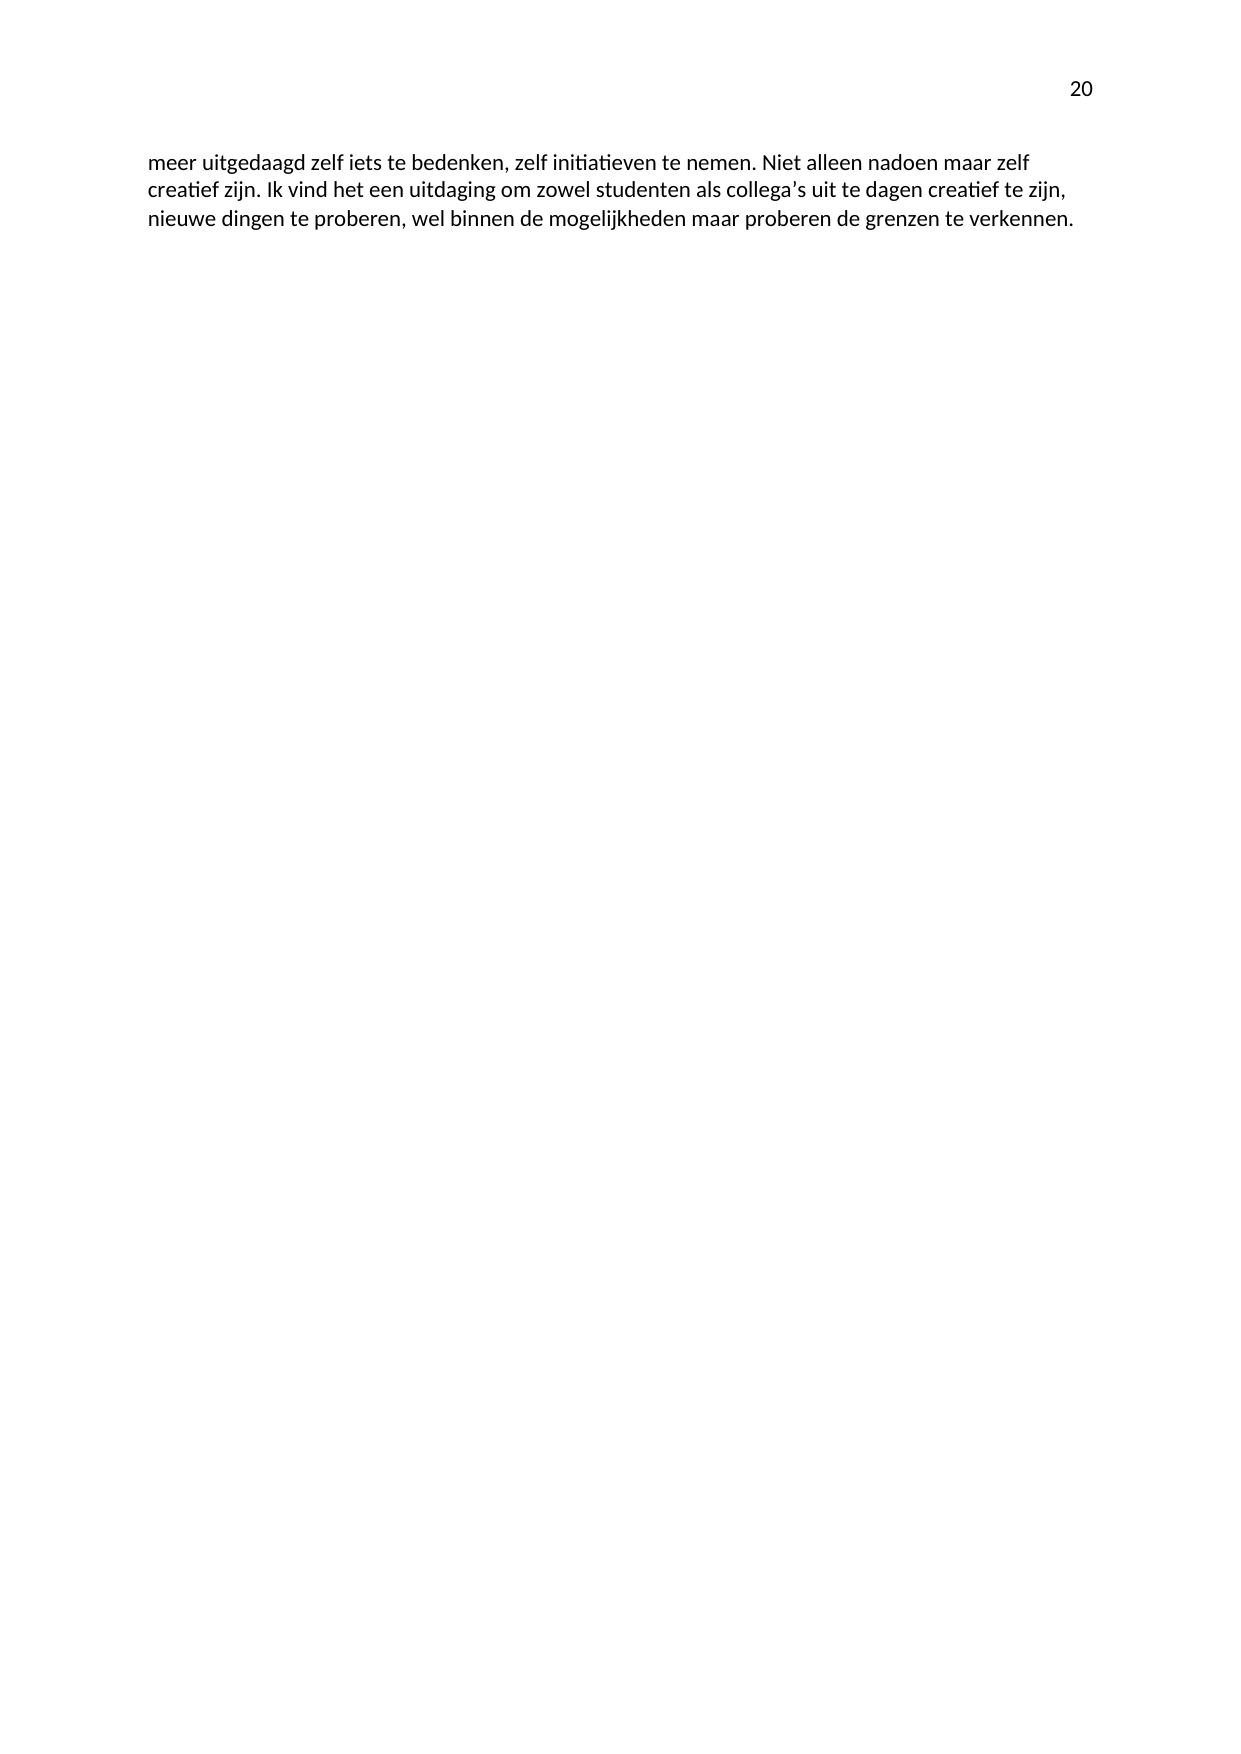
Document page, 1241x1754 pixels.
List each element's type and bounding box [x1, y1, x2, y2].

text [148, 148, 1093, 232]
